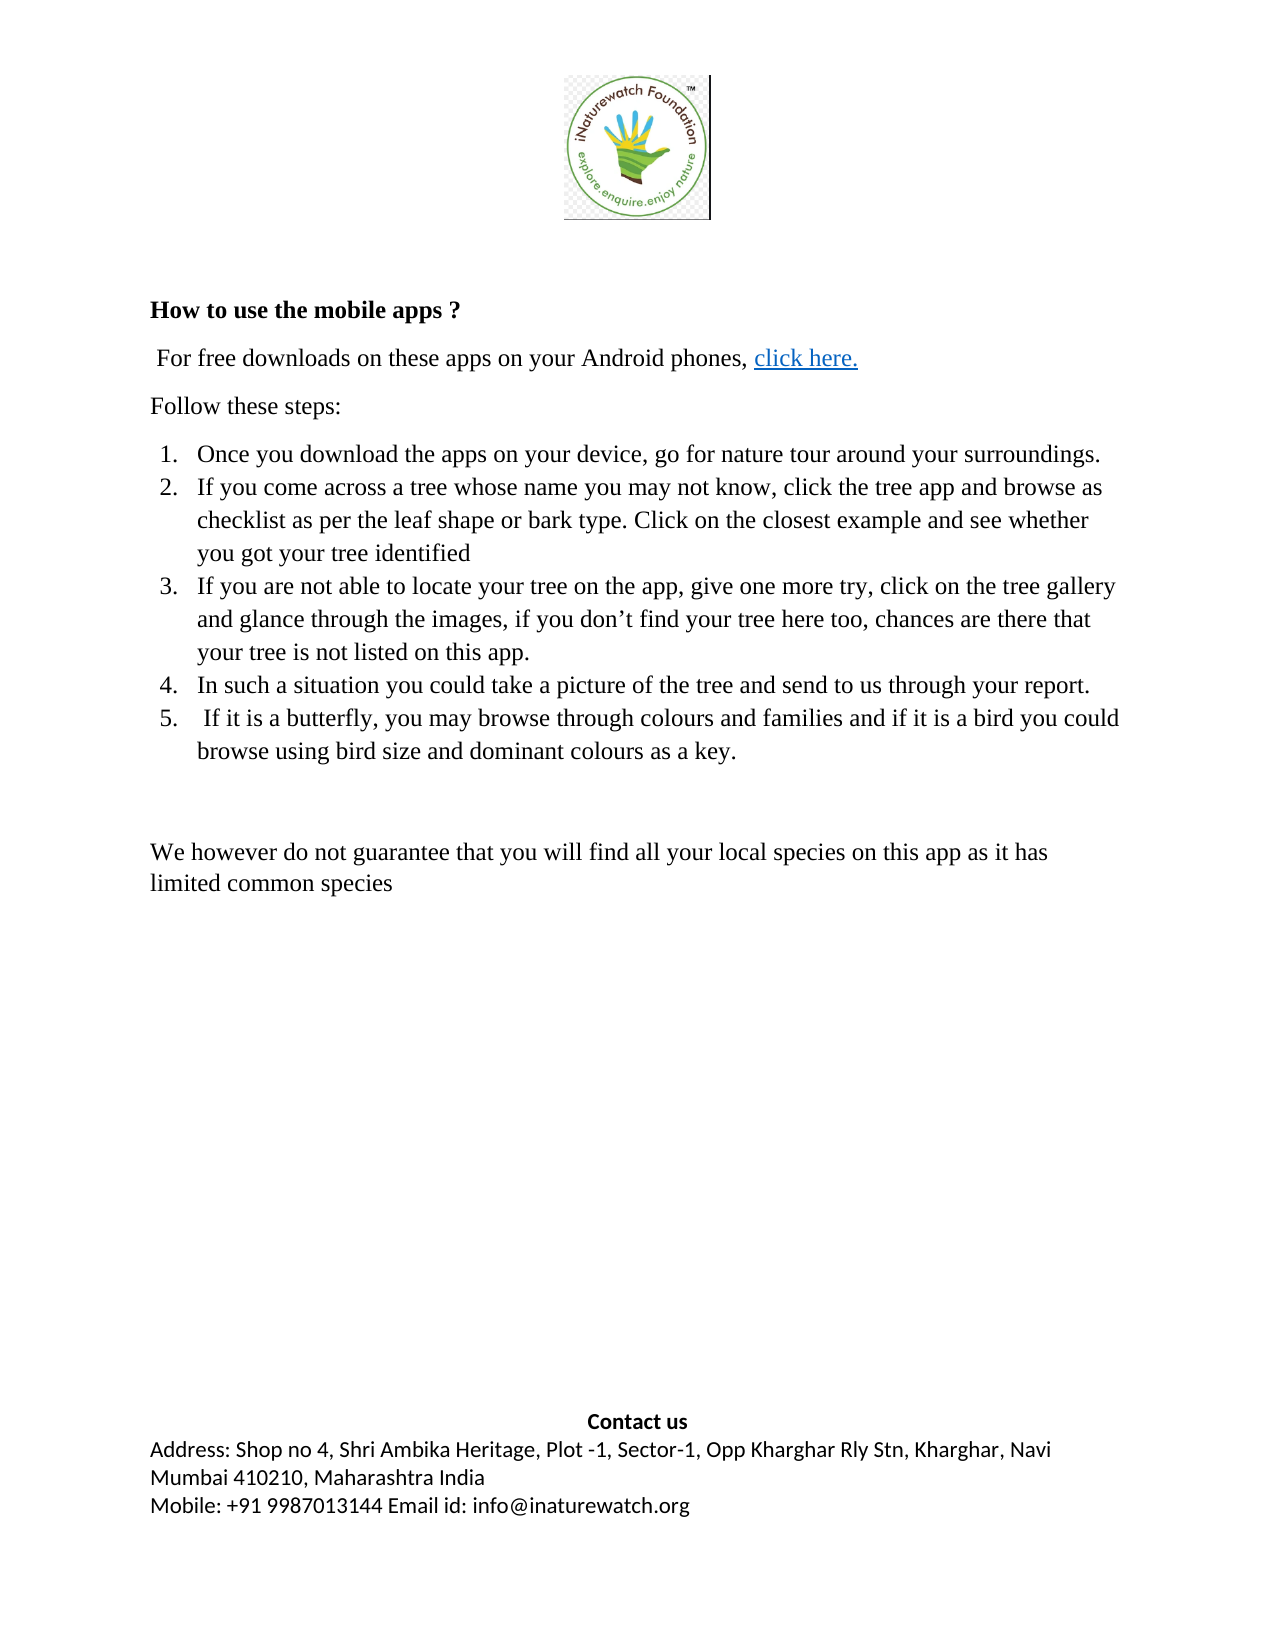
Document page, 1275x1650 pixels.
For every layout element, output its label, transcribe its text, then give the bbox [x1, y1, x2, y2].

text How to use the mobile apps ? [150, 296, 1125, 324]
text For free downloads on these apps on your Android phones, click here. [150, 343, 1125, 372]
text Follow these steps: [150, 391, 1125, 420]
picture [564, 75, 711, 220]
list If it is a butterfly, you may browse through colours and families and if it is a bird you could browse using bird size and dominant colours as a key. [159, 703, 1125, 764]
text We however do not guarantee that you will find all your local species on this app as it has limited common species [150, 837, 1125, 897]
list In such a situation you could take a picture of the tree and send to us through your report. [159, 670, 1125, 698]
list If you are not able to locate your tree on the app, give one more try, click on the tree gallery and glance through the images, if you don’t find your tree here too, chances are there that your tree is not listed on this app. [159, 571, 1125, 666]
list Once you download the apps on your device, go for nature tour around your surroundings. [159, 439, 1125, 467]
list If you come across a tree whose name you may not know, click the tree app and browse as checklist as per the leaf shape or bark type. Click on the closest example and see whether you got your tree identified [159, 472, 1125, 566]
